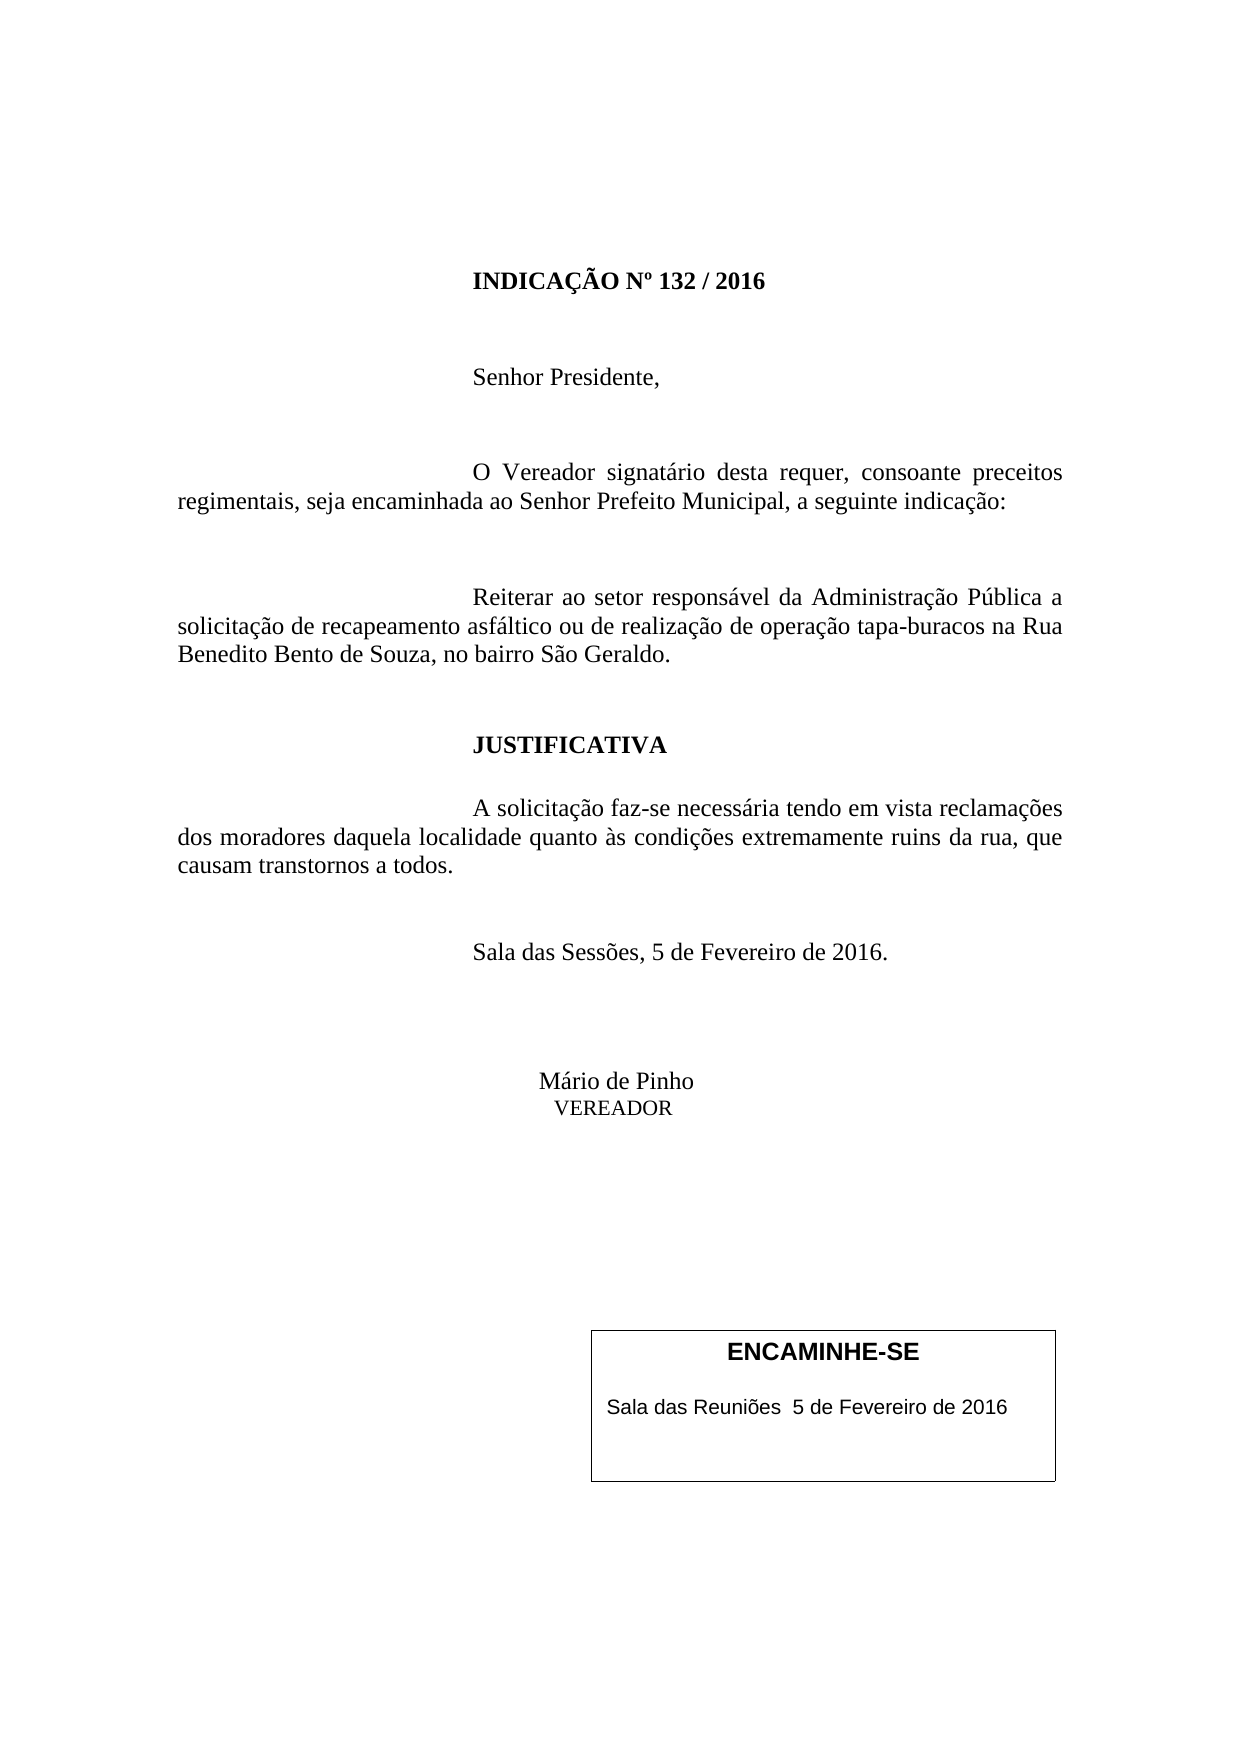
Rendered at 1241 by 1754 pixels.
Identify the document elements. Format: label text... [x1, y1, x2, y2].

text Senhor Presidente, [472, 362, 1063, 390]
table_header Mário de Pinho [170, 1066, 1056, 1095]
text A solicitação faz-se necessária tendo em vista reclamações dos moradores daquela localidade quanto às condições extremamente ruins da rua, que causam transtornos a todos. [177, 793, 1063, 879]
text O Vereador signatário desta requer, consoante preceitos regimentais, seja encaminhada ao Senhor Prefeito Municipal, a seguinte indicação: [177, 457, 1063, 515]
text JUSTIFICATIVA [177, 731, 1004, 759]
text INDICAÇÃO Nº 132 / 2016 [472, 266, 1063, 294]
text Reiterar ao setor responsável da Administração Pública a solicitação de recapeamento asfáltico ou de realização de operação tapa-buracos na Rua Benedito Bento de Souza, no bairro São Geraldo. [177, 582, 1063, 668]
text Sala das Sessões, 5 de Fevereiro de 2016. [472, 937, 1063, 965]
table_cell VEREADOR [170, 1095, 1056, 1124]
